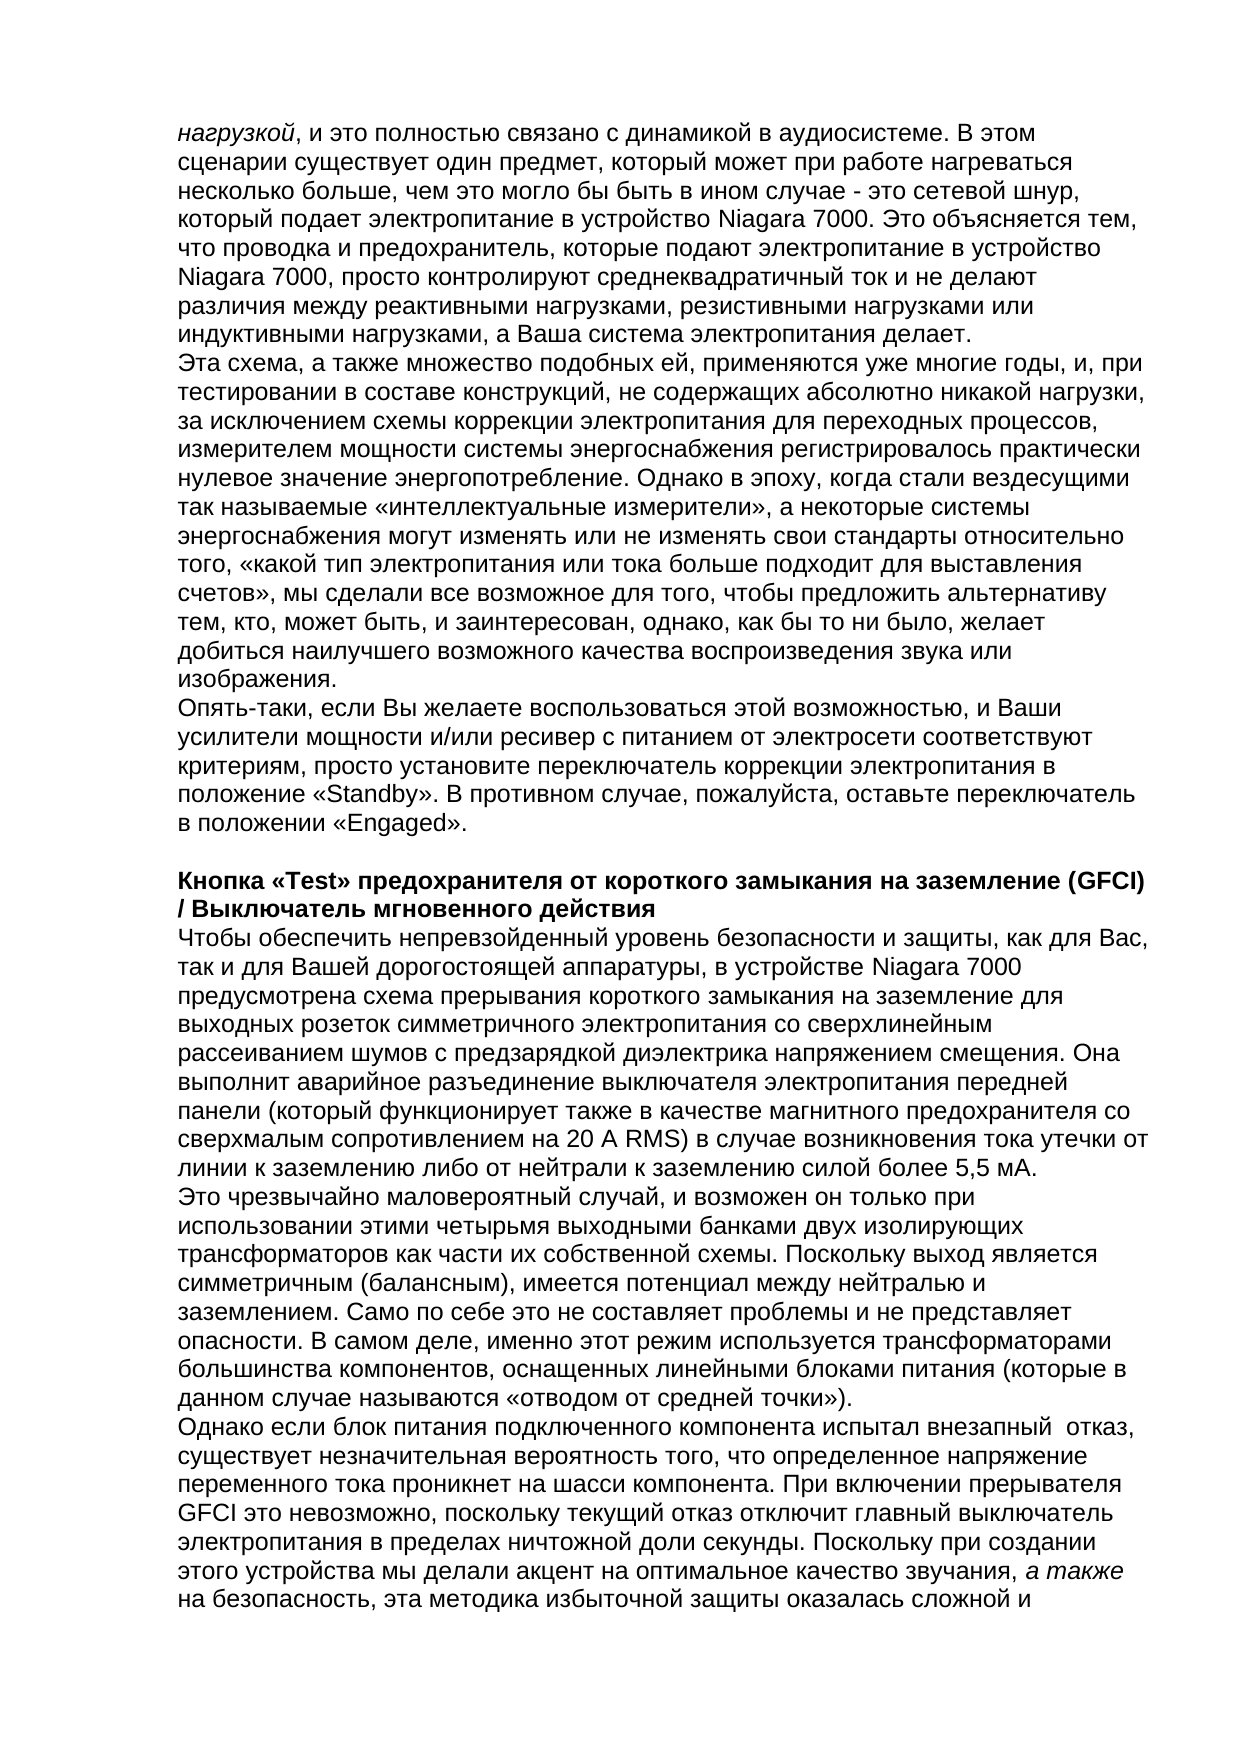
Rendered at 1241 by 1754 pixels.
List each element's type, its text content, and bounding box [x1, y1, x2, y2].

text Кнопка «Test» предохранителя от короткого замыкания на заземление (GFCI) / Выключатель мгновенного действия [177, 866, 1152, 923]
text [177, 1412, 1152, 1613]
text Чтобы обеспечить непревзойденный уровень безопасности и защиты, как для Вас, так и для Вашей дорогостоящей аппаратуры, в устройстве Niagara 7000 предусмотрена схема прерывания короткого замыкания на заземление для выходных розеток симметричного электропитания со сверхлинейным рассеиванием шумов с предзарядкой диэлектрика напряжением смещения. Она выполнит аварийное разъединение выключателя электропитания передней панели (который функционирует также в качестве магнитного предохранителя со сверхмалым сопротивлением на 20 А RMS) в случае возникновения тока утечки от линии к заземлению либо от нейтрали к заземлению силой более 5,5 мА. [177, 923, 1152, 1182]
text Эта схема, а также множество подобных ей, применяются уже многие годы, и, при тестировании в составе конструкций, не содержащих абсолютно никакой нагрузки, за исключением схемы коррекции электропитания для переходных процессов, измерителем мощности системы энергоснабжения регистрировалось практически нулевое значение энергопотребление. Однако в эпоху, когда стали вездесущими так называемые «интеллектуальные измерители», а некоторые системы энергоснабжения могут изменять или не изменять свои стандарты относительно того, «какой тип электропитания или тока больше подходит для выставления счетов», мы сделали все возможное для того, чтобы предложить альтернативу тем, кто, может быть, и заинтересован, однако, как бы то ни было, желает добиться наилучшего возможного качества воспроизведения звука или изображения. [177, 348, 1152, 693]
text Это чрезвычайно маловероятный случай, и возможен он только при использовании этими четырьмя выходными банками двух изолирующих трансформаторов как части их собственной схемы. Поскольку выход является симметричным (балансным), имеется потенциал между нейтралью и заземлением. Само по себе это не составляет проблемы и не представляет опасности. В самом деле, именно этот режим используется трансформаторами большинства компонентов, оснащенных линейными блоками питания (которые в данном случае называются «отводом от средней точки»). [177, 1182, 1152, 1412]
text Опять-таки, если Вы желаете воспользоваться этой возможностью, и Ваши усилители мощности и/или ресивер с питанием от электросети соответствуют критериям, просто установите переключатель коррекции электропитания в положение «Standby». В противном случае, пожалуйста, оставьте переключатель в положении «Engaged». [177, 693, 1152, 837]
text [177, 118, 1152, 348]
